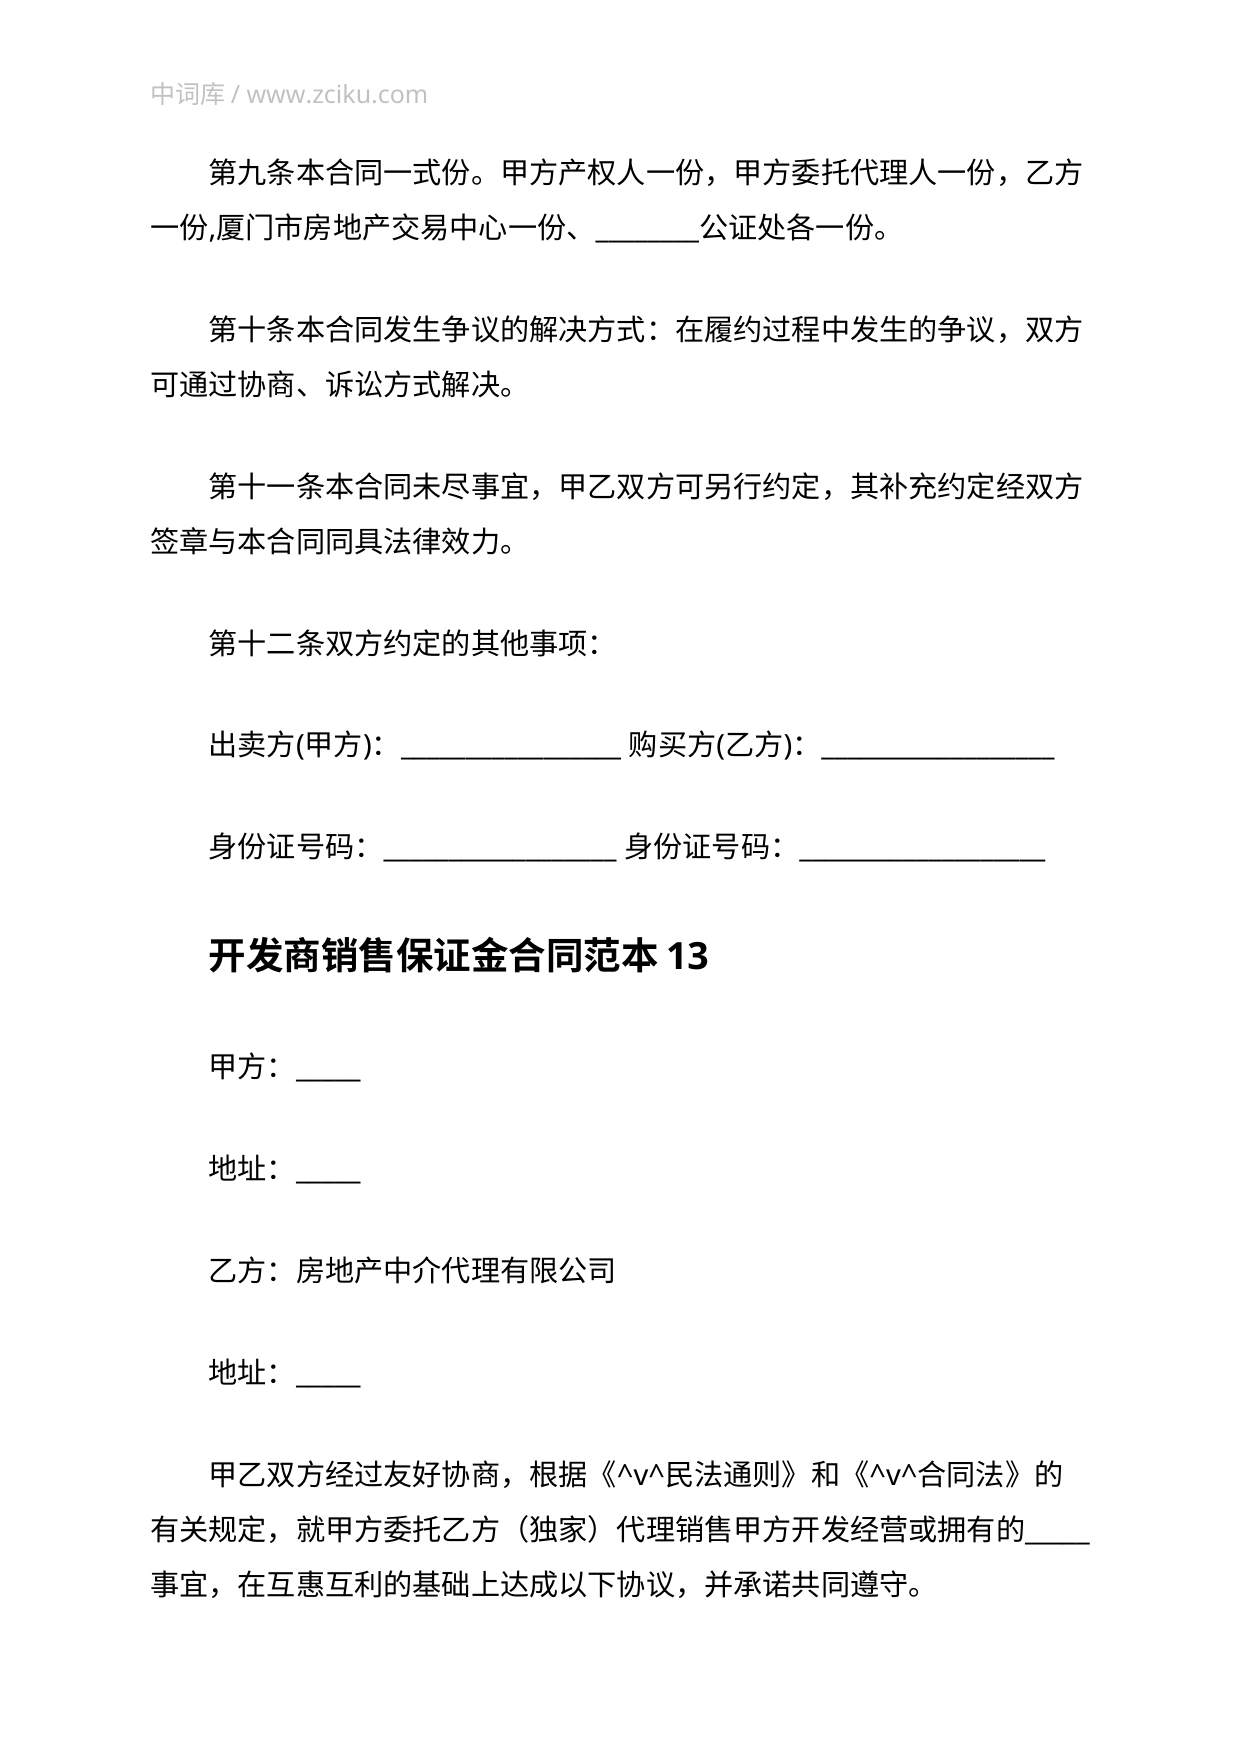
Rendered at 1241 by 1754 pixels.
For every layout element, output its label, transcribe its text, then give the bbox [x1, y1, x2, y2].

text 甲方：_____ [150, 1043, 1090, 1086]
text 甲乙双方经过友好协商，根据《^v^民法通则》和《^v^合同法》的有关规定，就甲方委托乙方（独家）代理销售甲方开发经营或拥有的_____事宜，在互惠互利的基础上达成以下协议，并承诺共同遵守。 [150, 1451, 1090, 1603]
text 第十条本合同发生争议的解决方式：在履约过程中发生的争议，双方可通过协商、诉讼方式解决。 [150, 307, 1090, 404]
text 第九条本合同一式份。甲方产权人一份，甲方委托代理人一份，乙方一份,厦门市房地产交易中心一份、________公证处各一份。 [150, 150, 1090, 247]
text 出卖方(甲方)：_________________ 购买方(乙方)：__________________ [150, 722, 1090, 764]
text 乙方：房地产中介代理有限公司 [150, 1247, 1090, 1290]
text 地址：_____ [150, 1349, 1090, 1392]
text 第十二条双方约定的其他事项： [150, 620, 1090, 662]
text 地址：_____ [150, 1146, 1090, 1188]
text 第十一条本合同未尽事宜，甲乙双方可另行约定，其补充约定经双方签章与本合同同具法律效力。 [150, 463, 1090, 561]
text 身份证号码：__________________ 身份证号码：___________________ [150, 824, 1090, 866]
text 开发商销售保证金合同范本13 [150, 926, 1090, 980]
